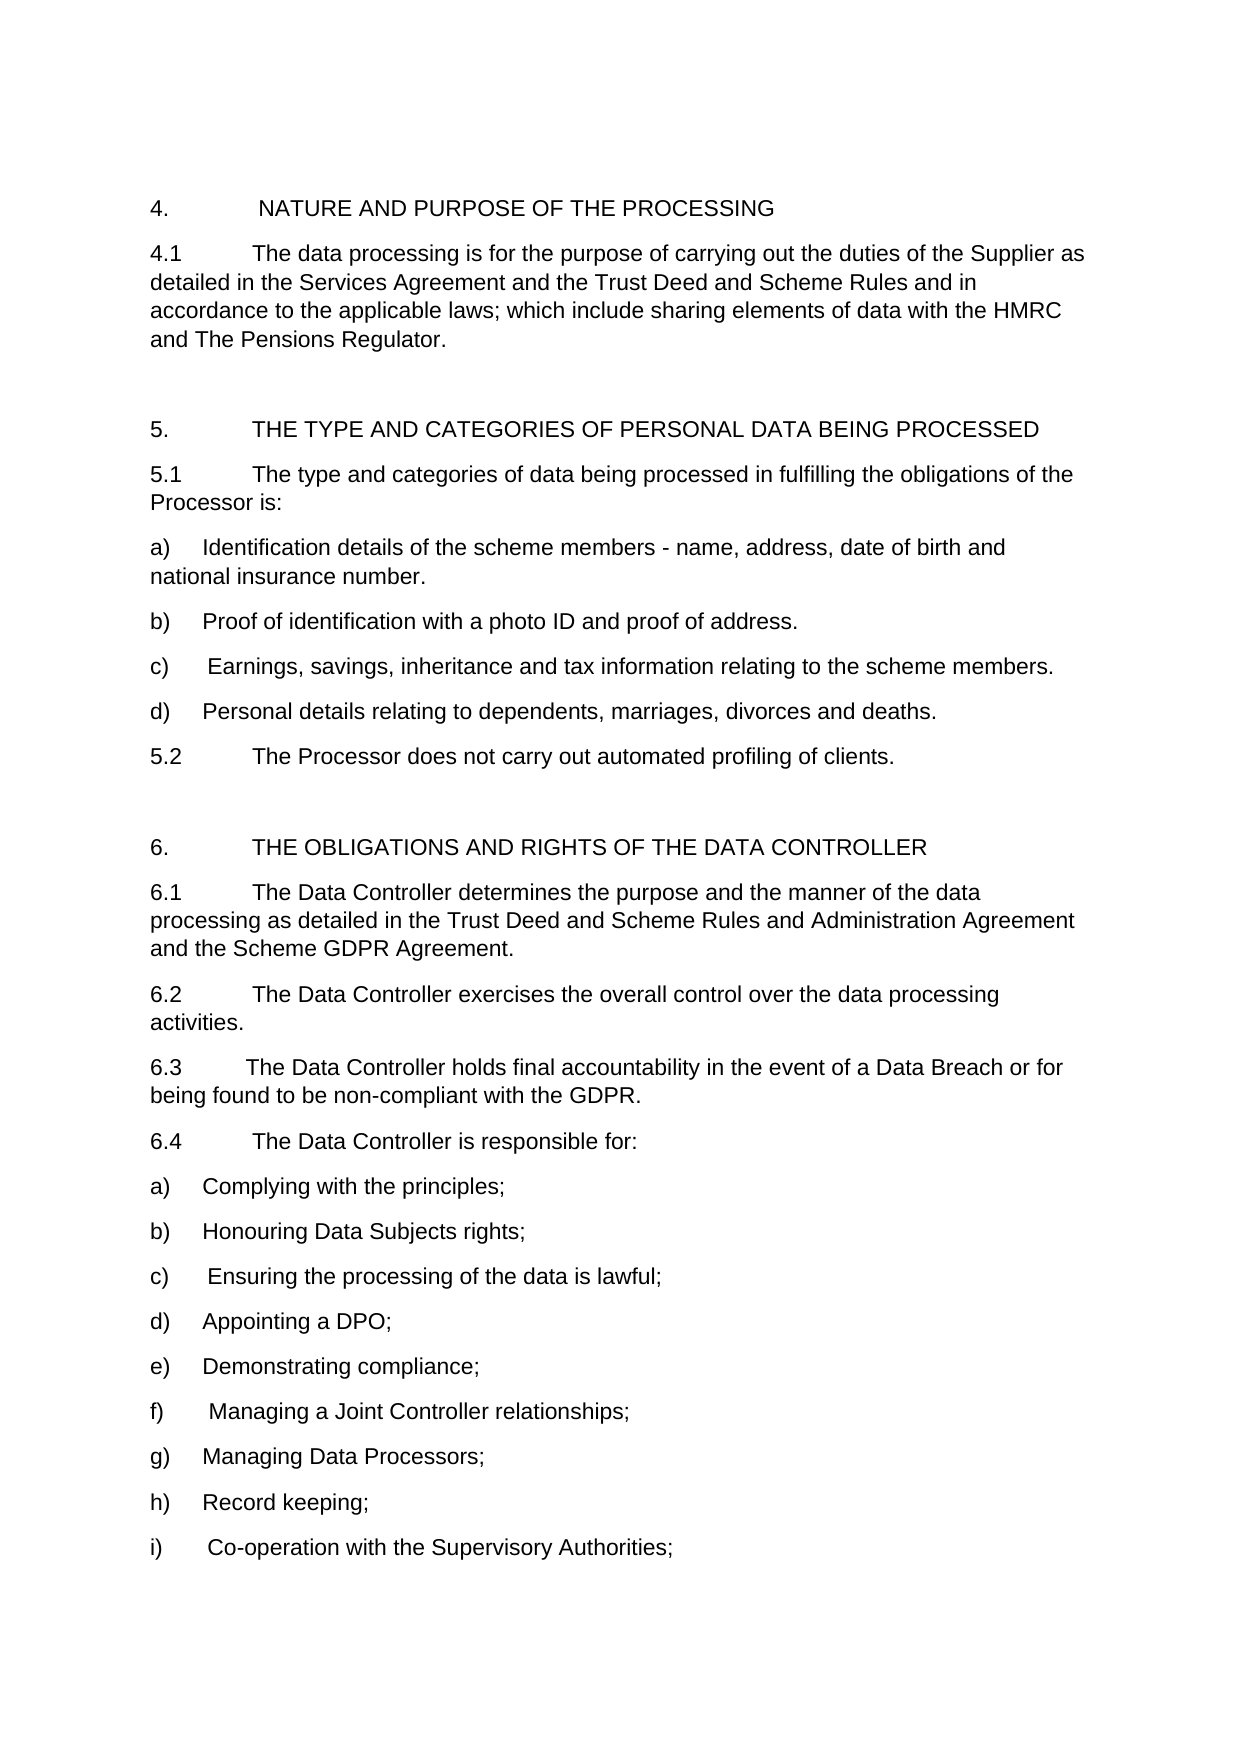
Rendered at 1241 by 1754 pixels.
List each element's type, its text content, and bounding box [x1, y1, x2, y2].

text 6.1 The Data Controller determines the purpose and the manner of the data processing as detailed in the Trust Deed and Scheme Rules and Administration Agreement and the Scheme GDPR Agreement. [150, 878, 1090, 962]
text 6.4 The Data Controller is responsible for: [150, 1128, 1090, 1154]
text e) Demonstrating compliance; [150, 1353, 1090, 1379]
text 5. THE TYPE AND CATEGORIES OF PERSONAL DATA BEING PROCESSED [150, 416, 1090, 442]
text 4. NATURE AND PURPOSE OF THE PROCESSING [150, 195, 1090, 221]
text 4.1 The data processing is for the purpose of carrying out the duties of the Supplier as detailed in the Services Agreement and the Trust Deed and Scheme Rules and in accordance to the applicable laws; which include sharing elements of data with the HMRC and The Pensions Regulator. [150, 240, 1090, 352]
text i) Co-operation with the Supervisory Authorities; [150, 1533, 1090, 1560]
text f) Managing a Joint Controller relationships; [150, 1398, 1090, 1424]
text 6. THE OBLIGATIONS AND RIGHTS OF THE DATA CONTROLLER [150, 833, 1090, 860]
text a) Complying with the principles; [150, 1173, 1090, 1199]
text 6.2 The Data Controller exercises the overall control over the data processing activities. [150, 981, 1090, 1035]
text b) Proof of identification with a photo ID and proof of address. [150, 608, 1090, 634]
text 5.2 The Processor does not carry out automated profiling of clients. [150, 743, 1090, 769]
text c) Earnings, savings, inheritance and tax information relating to the scheme members. [150, 653, 1090, 679]
text c) Ensuring the processing of the data is lawful; [150, 1263, 1090, 1289]
text d) Appointing a DPO; [150, 1308, 1090, 1334]
text 5.1 The type and categories of data being processed in fulfilling the obligations of the Processor is: [150, 461, 1090, 516]
text d) Personal details relating to dependents, marriages, divorces and deaths. [150, 698, 1090, 724]
text g) Managing Data Processors; [150, 1443, 1090, 1470]
text a) Identification details of the scheme members - name, address, date of birth and national insurance number. [150, 534, 1090, 589]
text 6.3 The Data Controller holds final accountability in the event of a Data Breach or for being found to be non-compliant with the GDPR. [150, 1054, 1090, 1109]
text b) Honouring Data Subjects rights; [150, 1218, 1090, 1244]
text h) Record keeping; [150, 1488, 1090, 1515]
